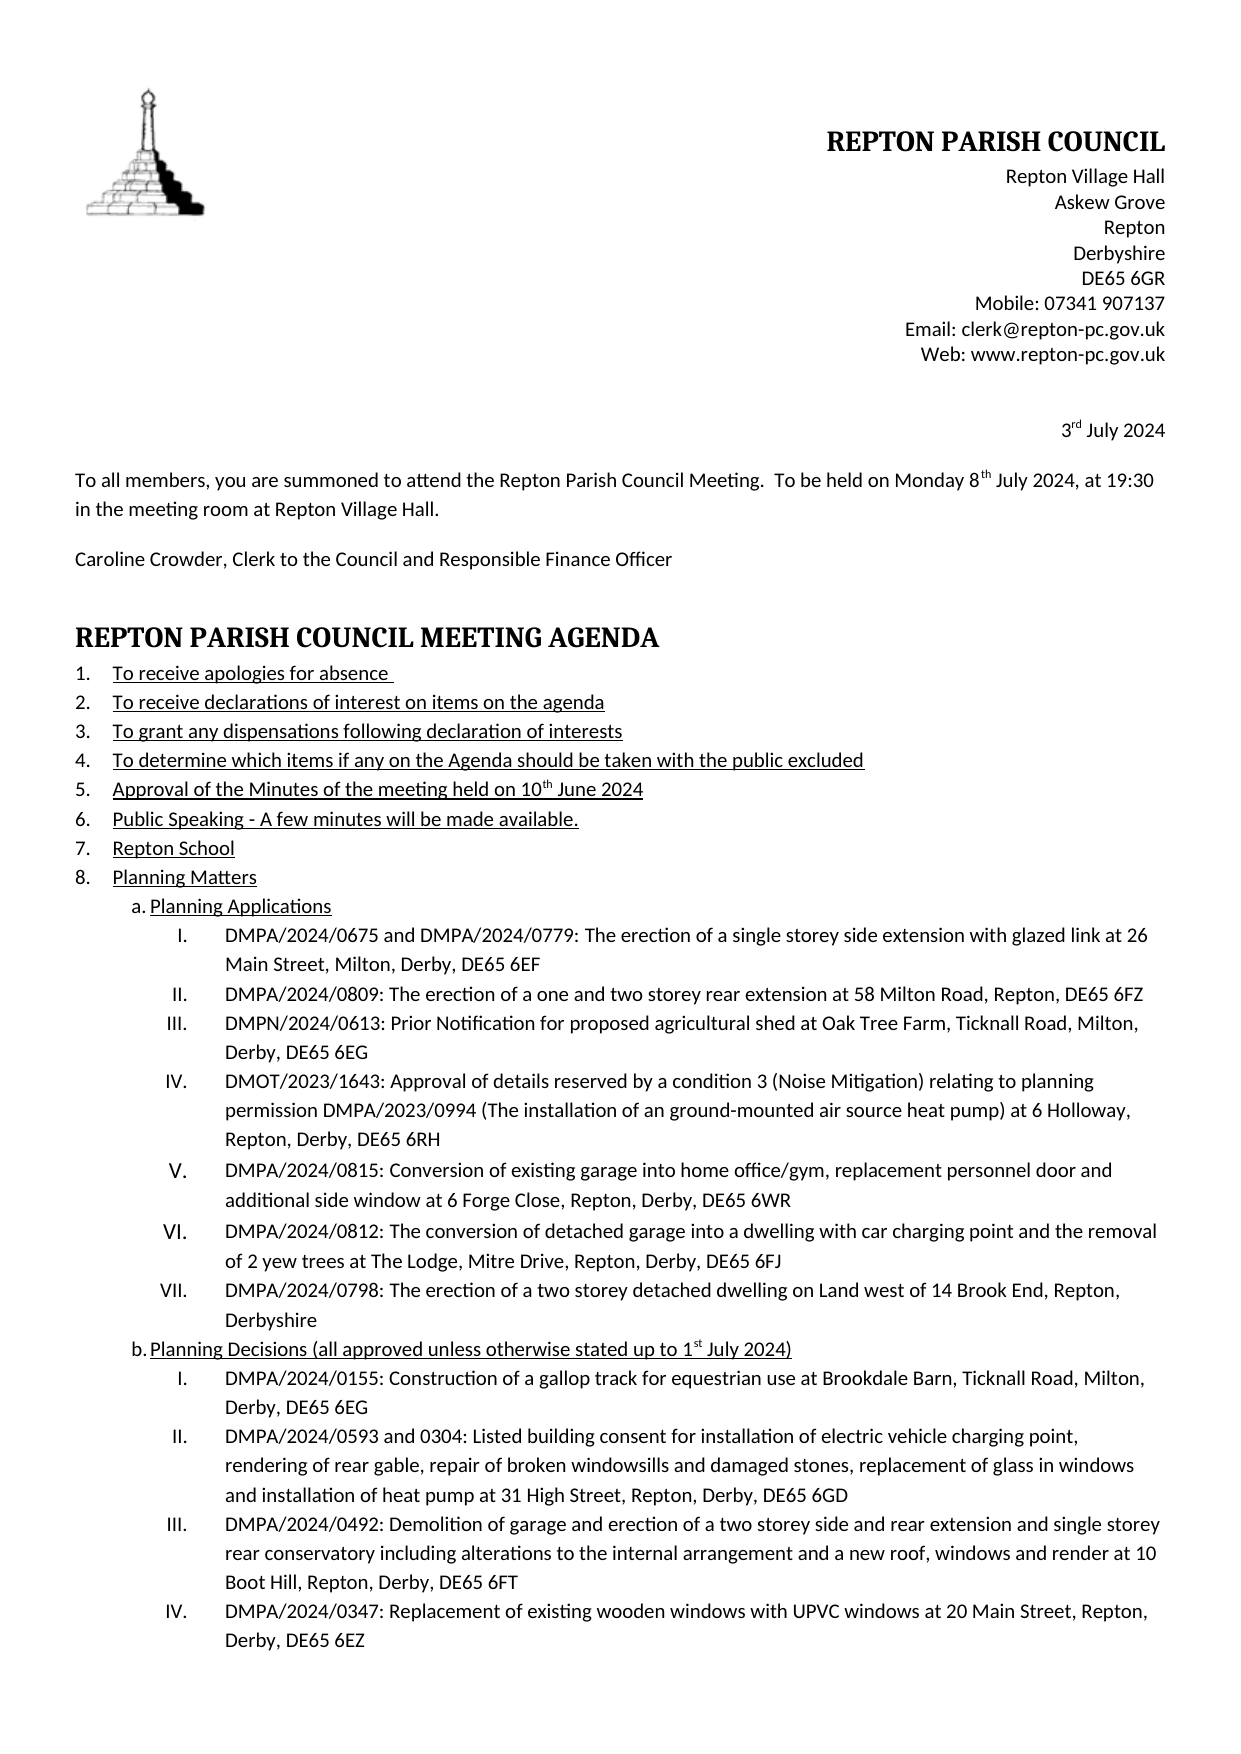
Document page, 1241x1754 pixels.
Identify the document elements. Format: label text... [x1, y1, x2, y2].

text 3rd July 2024 [75, 417, 1165, 442]
table_header REPTON PARISH COUNCIL Repton Village Hall Askew Grove Repton Derbyshire DE65 6GR Mobile: 07341 907137 Email: clerk@repton-pc.gov.uk Web: www.repton-pc.gov.uk [620, 75, 1176, 367]
picture [75, 75, 214, 224]
list DMPA/2024/0809: The erection of a one and two storey rear extension at 58 Milton Road, Repton, DE65 6FZ [187, 981, 1165, 1006]
list DMPA/2024/0798: The erection of a two storey detached dwelling on Land west of 14 Brook End, Repton, Derbyshire [187, 1278, 1165, 1332]
list DMPA/2024/0815: Conversion of existing garage into home office/gym, replacement personnel door and additional side window at 6 Forge Close, Repton, Derby, DE65 6WR [187, 1156, 1165, 1213]
list To receive apologies for absence [75, 660, 1165, 685]
list DMPN/2024/0613: Prior Notification for proposed agricultural shed at Oak Tree Farm, Ticknall Road, Milton, Derby, DE65 6EG [187, 1010, 1165, 1064]
list Planning Applications [131, 893, 1165, 919]
list To grant any dispensations following declaration of interests [75, 718, 1165, 744]
list To determine which items if any on the Agenda should be taken with the public excluded [75, 747, 1165, 773]
list Planning Matters [75, 864, 1165, 889]
list DMPA/2024/0812: The conversion of detached garage into a dwelling with car charging point and the removal of 2 yew trees at The Lodge, Mitre Drive, Repton, Derby, DE65 6FJ [187, 1217, 1165, 1274]
text Caroline Crowder, Clerk to the Council and Responsible Finance Officer [75, 546, 1165, 571]
list Public Speaking - A few minutes will be made available. [75, 806, 1165, 831]
list DMPA/2024/0492: Demolition of garage and erection of a two storey side and rear extension and single storey rear conservatory including alterations to the internal arrangement and a new roof, windows and render at 10 Boot Hill, Repton, Derby, DE65 6FT [187, 1511, 1165, 1595]
table_header [64, 75, 620, 367]
list DMOT/2023/1643: Approval of details reserved by a condition 3 (Noise Mitigation) relating to planning permission DMPA/2023/0994 (The installation of an ground-mounted air source heat pump) at 6 Holloway, Repton, Derby, DE65 6RH [187, 1068, 1165, 1152]
subtitle REPTON PARISH COUNCIL MEETING AGENDA [75, 621, 1165, 655]
text To all members, you are summoned to attend the Repton Parish Council Meeting. To be held on Monday 8th July 2024, at 19:30 in the meeting room at Repton Village Hall. [75, 467, 1165, 521]
list Planning Decisions (all approved unless otherwise stated up to 1st July 2024) [131, 1336, 1165, 1361]
list DMPA/2024/0347: Replacement of existing wooden windows with UPVC windows at 20 Main Street, Repton, Derby, DE65 6EZ [187, 1598, 1165, 1653]
list To receive declarations of interest on items on the agenda [75, 689, 1165, 714]
list DMPA/2024/0675 and DMPA/2024/0779: The erection of a single storey side extension with glazed link at 26 Main Street, Milton, Derby, DE65 6EF [187, 922, 1165, 977]
list Approval of the Minutes of the meeting held on 10th June 2024 [75, 777, 1165, 802]
list DMPA/2024/0155: Construction of a gallop track for equestrian use at Brookdale Barn, Ticknall Road, Milton, Derby, DE65 6EG [187, 1365, 1165, 1420]
list Repton School [75, 835, 1165, 860]
list DMPA/2024/0593 and 0304: Listed building consent for installation of electric vehicle charging point, rendering of rear gable, repair of broken windowsills and damaged stones, replacement of glass in windows and installation of heat pump at 31 High Street, Repton, Derby, DE65 6GD [187, 1423, 1165, 1507]
